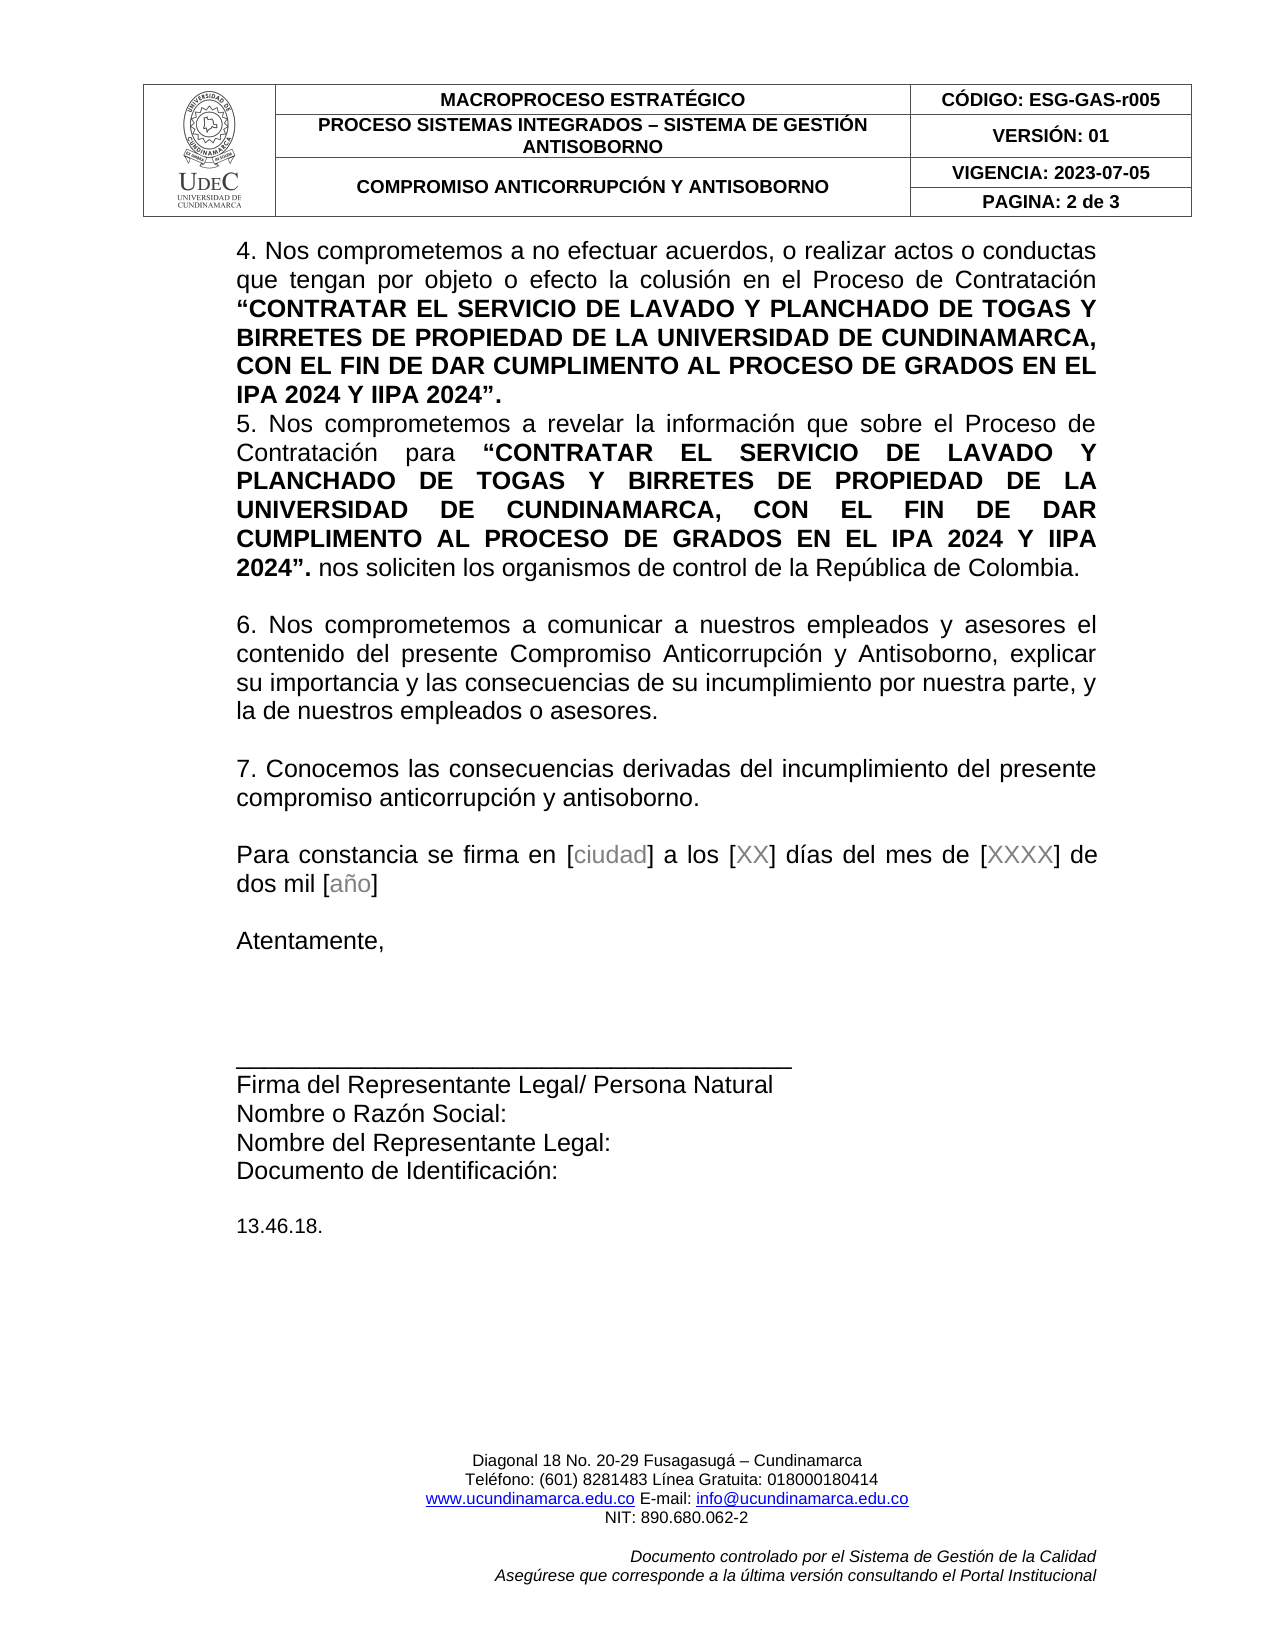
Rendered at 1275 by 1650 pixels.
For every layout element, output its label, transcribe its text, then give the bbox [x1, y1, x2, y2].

text 13.46.18. [236, 1214, 1098, 1238]
text ________________________________________ [236, 1041, 1098, 1070]
text 4. Nos comprometemos a no efectuar acuerdos, o realizar actos o conductas que tengan por objeto o efecto la colusión en el Proceso de Contratación “CONTRATAR EL SERVICIO DE LAVADO Y PLANCHADO DE TOGAS Y BIRRETES DE PROPIEDAD DE LA UNIVERSIDAD DE CUNDINAMARCA, CON EL FIN DE DAR CUMPLIMENTO AL PROCESO DE GRADOS EN EL IPA 2024 Y IIPA 2024”. [236, 236, 1098, 409]
text Documento de Identificación: [236, 1156, 1098, 1185]
text Firma del Representante Legal/ Persona Natural [236, 1070, 1098, 1099]
text Nombre o Razón Social: [236, 1099, 1098, 1127]
text Nombre del Representante Legal: [236, 1127, 1098, 1156]
text Atentamente, [236, 926, 1098, 955]
picture [177, 91, 242, 210]
text 5. Nos comprometemos a revelar la información que sobre el Proceso de Contratación para “CONTRATAR EL SERVICIO DE LAVADO Y PLANCHADO DE TOGAS Y BIRRETES DE PROPIEDAD DE LA UNIVERSIDAD DE CUNDINAMARCA, CON EL FIN DE DAR CUMPLIMENTO AL PROCESO DE GRADOS EN EL IPA 2024 Y IIPA 2024”. nos soliciten los organismos de control de la República de Colombia. [236, 409, 1098, 581]
text 7. Conocemos las consecuencias derivadas del incumplimiento del presente compromiso anticorrupción y antisoborno. [236, 754, 1098, 811]
text 6. Nos comprometemos a comunicar a nuestros empleados y asesores el contenido del presente Compromiso Anticorrupción y Antisoborno, explicar su importancia y las consecuencias de su incumplimiento por nuestra parte, y la de nuestros empleados o asesores. [236, 610, 1098, 725]
text Para constancia se firma en [ciudad] a los [XX] días del mes de [XXXX] de dos mil [año] [236, 840, 1098, 897]
